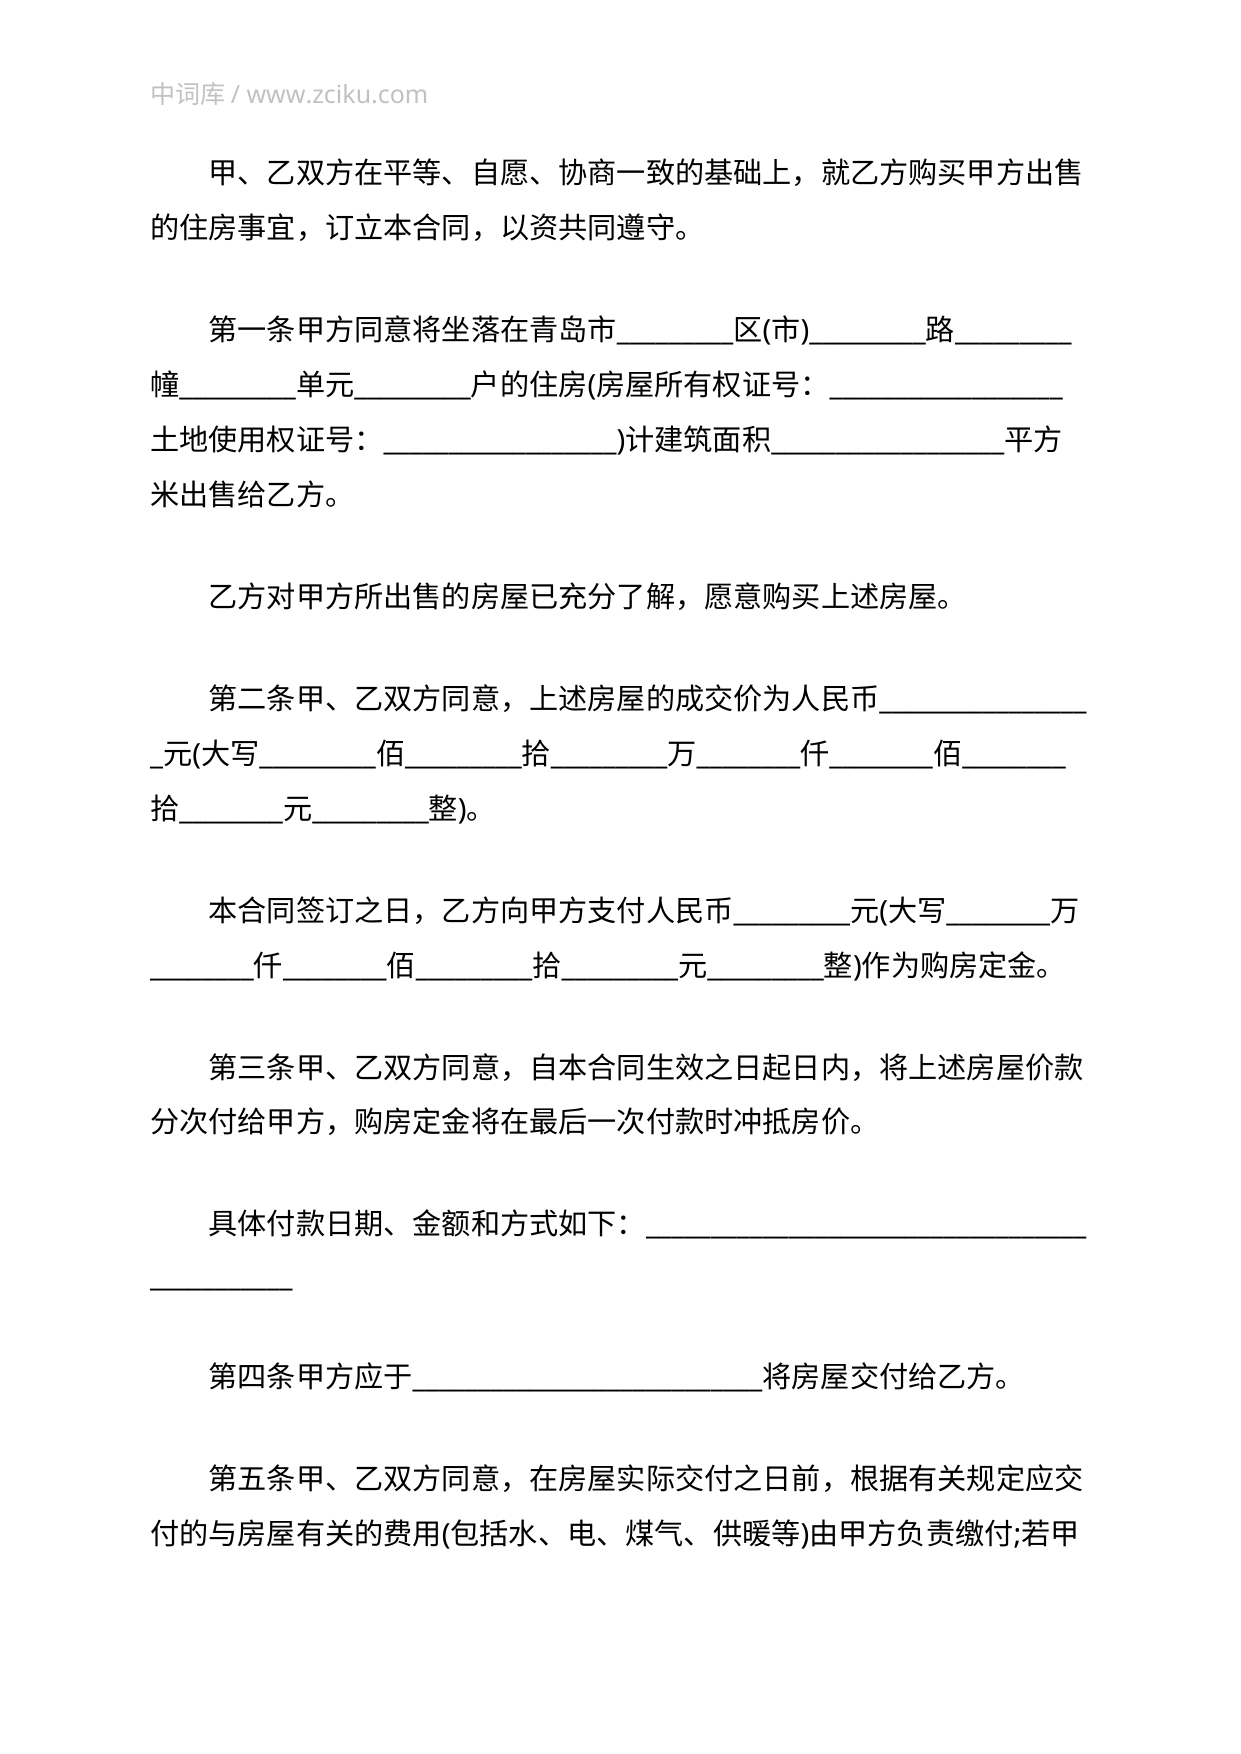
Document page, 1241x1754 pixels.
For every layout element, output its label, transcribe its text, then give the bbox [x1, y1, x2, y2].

text 本合同签订之日，乙方向甲方支付人民币_________元(大写________万________仟________佰_________拾_________元_________整)作为购房定金。 [150, 887, 1090, 984]
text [150, 1456, 1090, 1553]
text 具体付款日期、金额和方式如下：_____________________________________________ [150, 1201, 1090, 1295]
text 甲、乙双方在平等、自愿、协商一致的基础上，就乙方购买甲方出售的住房事宜，订立本合同，以资共同遵守。 [150, 150, 1090, 247]
text 第二条甲、乙双方同意，上述房屋的成交价为人民币_________________元(大写_________佰_________拾_________万________仟________佰________拾________元_________整)。 [150, 675, 1090, 828]
text 第一条甲方同意将坐落在青岛市_________区(市)_________路_________幢_________单元_________户的住房(房屋所有权证号：__________________土地使用权证号：__________________)计建筑面积__________________平方米出售给乙方。 [150, 307, 1090, 514]
text 乙方对甲方所出售的房屋已充分了解，愿意购买上述房屋。 [150, 573, 1090, 616]
text 第四条甲方应于___________________________将房屋交付给乙方。 [150, 1353, 1090, 1396]
text 第三条甲、乙双方同意，自本合同生效之日起日内，将上述房屋价款分次付给甲方，购房定金将在最后一次付款时冲抵房价。 [150, 1044, 1090, 1141]
